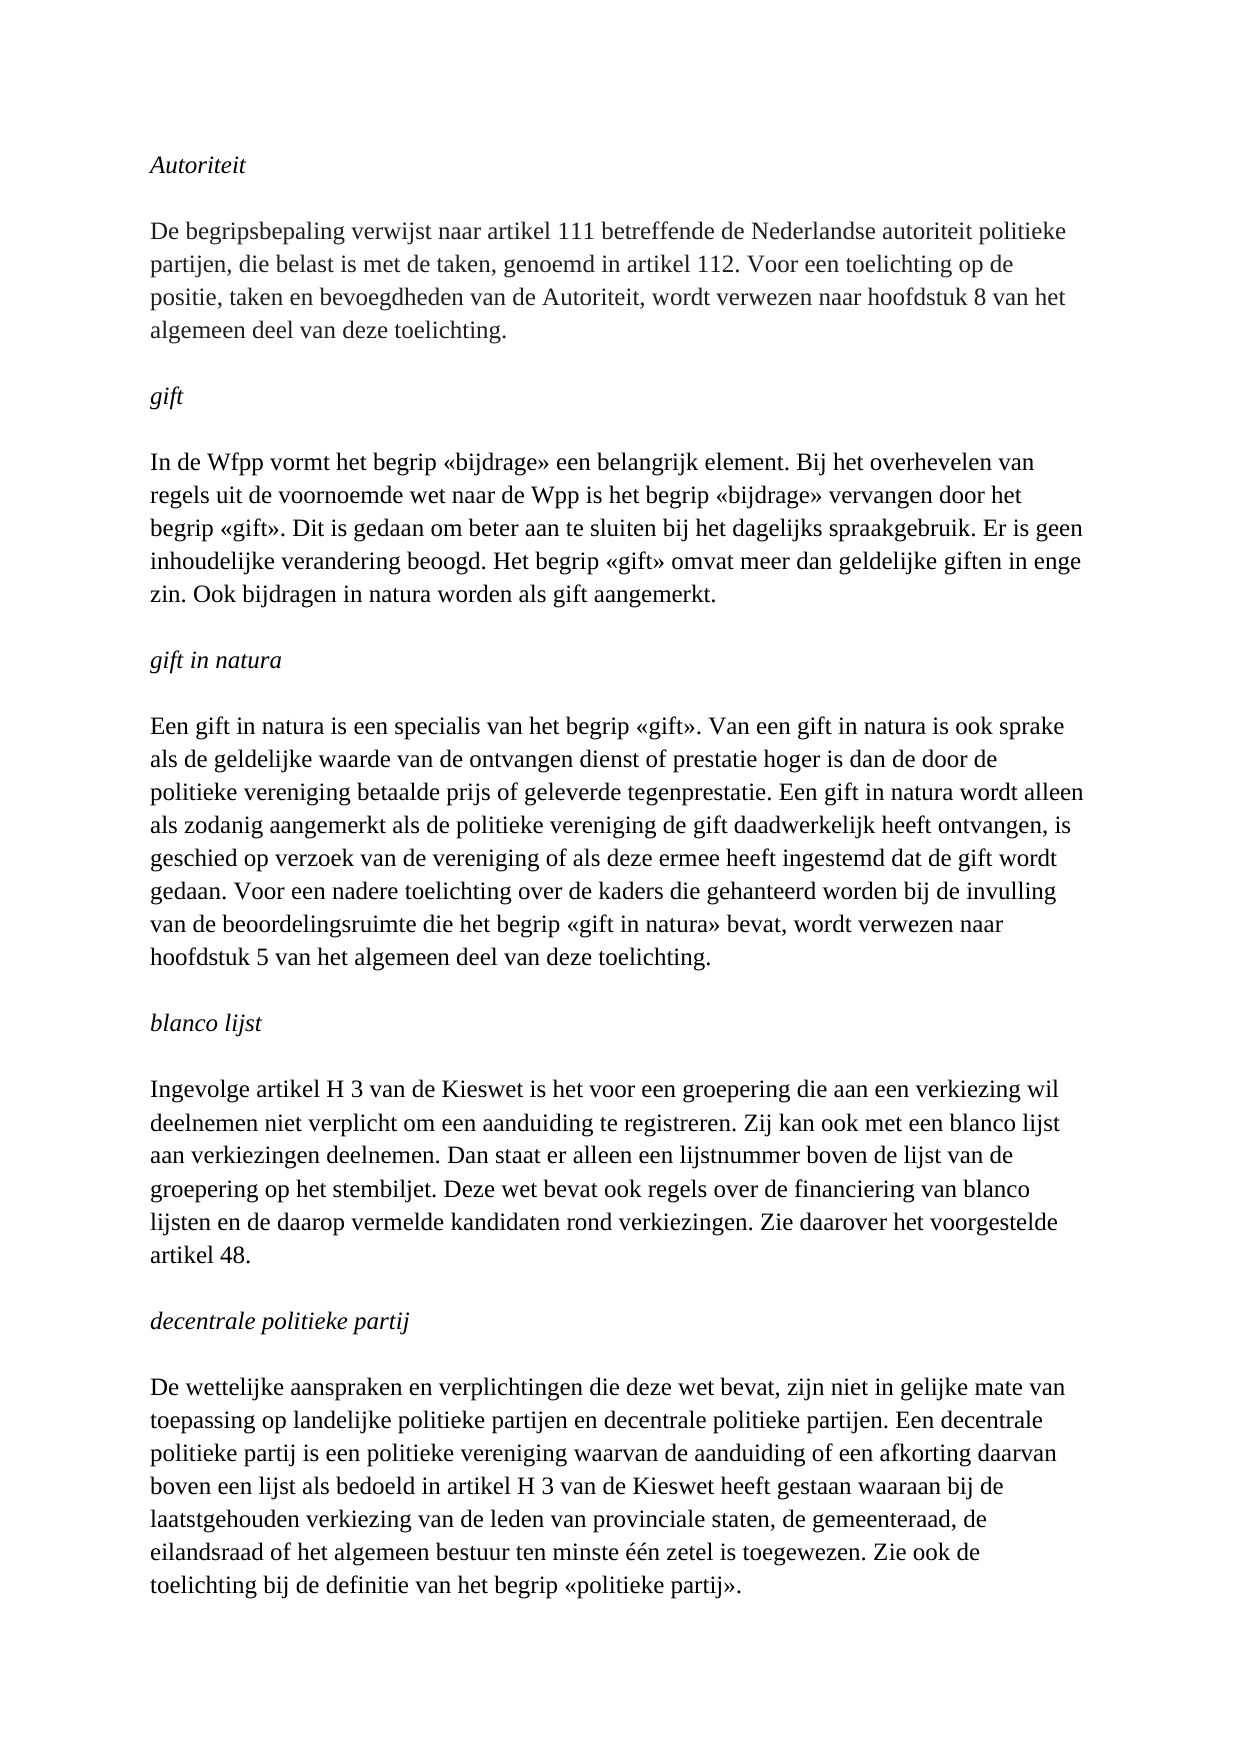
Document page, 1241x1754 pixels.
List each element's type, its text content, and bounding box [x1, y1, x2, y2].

text Een gift in natura is een specialis van het begrip «gift». Van een gift in natura is ook sprake als de geldelijke waarde van de ontvangen dienst of prestatie hoger is dan de door de politieke vereniging betaalde prijs of geleverde tegenprestatie. Een gift in natura wordt alleen als zodanig aangemerkt als de politieke vereniging de gift daadwerkelijk heeft ontvangen, is geschied op verzoek van de vereniging of als deze ermee heeft ingestemd dat de gift wordt gedaan. Voor een nadere toelichting over de kaders die gehanteerd worden bij de invulling van de beoordelingsruimte die het begrip «gift in natura» bevat, wordt verwezen naar hoofdstuk 5 van het algemeen deel van deze toelichting. [150, 711, 1090, 971]
text In de Wfpp vormt het begrip «bijdrage» een belangrijk element. Bij het overhevelen van regels uit de voornoemde wet naar de Wpp is het begrip «bijdrage» vervangen door het begrip «gift». Dit is gedaan om beter aan te sluiten bij het dagelijks spraakgebruik. Er is geen inhoudelijke verandering beoogd. Het begrip «gift» omvat meer dan geldelijke giften in enge zin. Ook bijdragen in natura worden als gift aangemerkt. [150, 447, 1090, 608]
text decentrale politieke partij [150, 1306, 1090, 1334]
text De wettelijke aanspraken en verplichtingen die deze wet bevat, zijn niet in gelijke mate van toepassing op landelijke politieke partijen en decentrale politieke partijen. Een decentrale politieke partij is een politieke vereniging waarvan de aanduiding of een afkorting daarvan boven een lijst als bedoeld in artikel H 3 van de Kieswet heeft gestaan waaraan bij de laatstgehouden verkiezing van de leden van provinciale staten, de gemeenteraad, de eilandsraad of het algemeen bestuur ten minste één zetel is toegewezen. Zie ook de toelichting bij de definitie van het begrip «politieke partij». [150, 1372, 1090, 1599]
text blanco lijst [150, 1008, 1090, 1037]
text gift in natura [150, 645, 1090, 674]
text gift [150, 381, 1090, 410]
text Autoriteit [150, 150, 1090, 179]
text Ingevolge artikel H 3 van de Kieswet is het voor een groepering die aan een verkiezing wil deelnemen niet verplicht om een aanduiding te registreren. Zij kan ook met een blanco lijst aan verkiezingen deelnemen. Dan staat er alleen een lijstnummer boven de lijst van de groepering op het stembiljet. Deze wet bevat ook regels over de financiering van blanco lijsten en de daarop vermelde kandidaten rond verkiezingen. Zie daarover het voorgestelde artikel 48. [150, 1074, 1090, 1268]
text De begripsbepaling verwijst naar artikel 111 betreffende de Nederlandse autoriteit politieke partijen, die belast is met de taken, genoemd in artikel 112. Voor een toelichting op de positie, taken en bevoegdheden van de Autoriteit, wordt verwezen naar hoofdstuk 8 van het algemeen deel van deze toelichting. [150, 216, 1090, 344]
